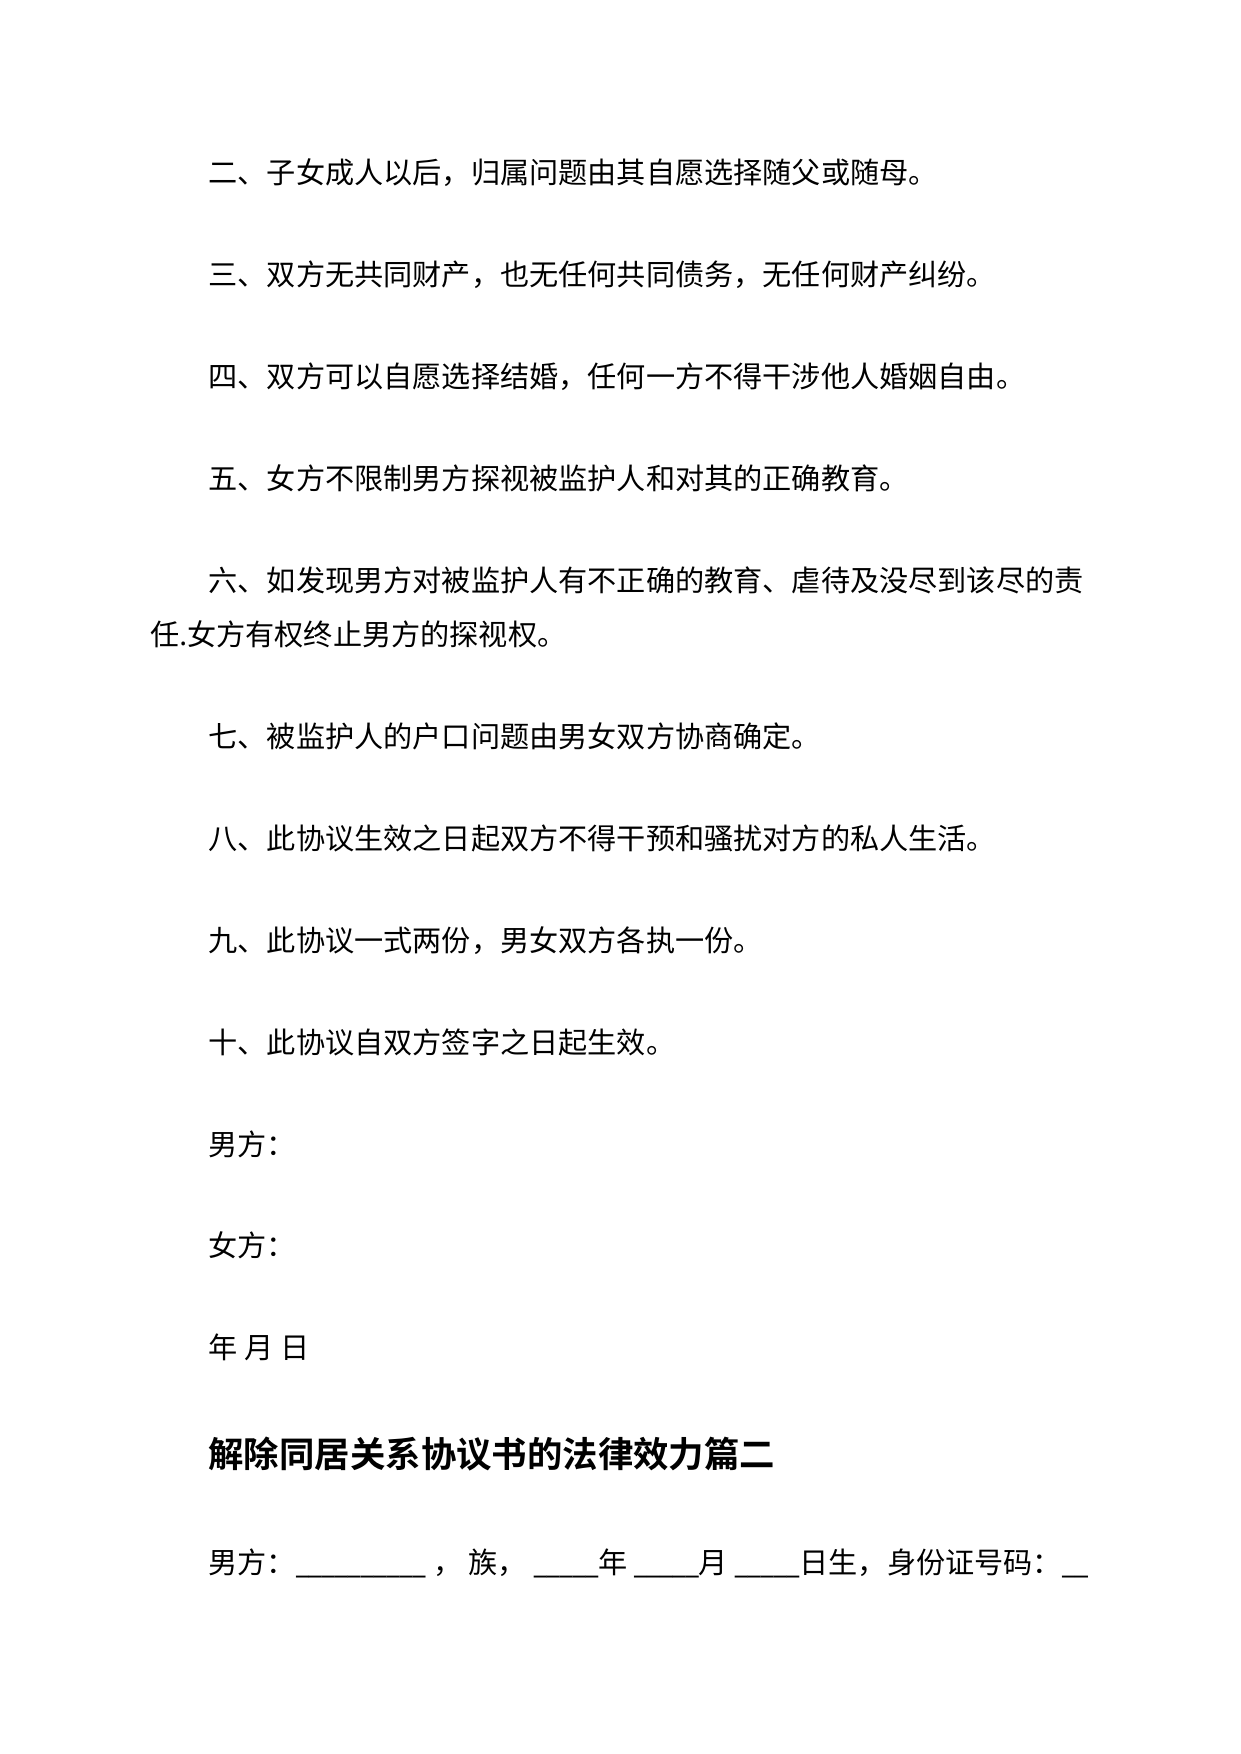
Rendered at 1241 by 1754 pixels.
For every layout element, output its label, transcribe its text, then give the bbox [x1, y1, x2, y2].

text 二、子女成人以后，归属问题由其自愿选择随父或随母。 [150, 150, 1090, 192]
text 四、双方可以自愿选择结婚，任何一方不得干涉他人婚姻自由。 [150, 353, 1090, 396]
text 六、如发现男方对被监护人有不正确的教育、虐待及没尽到该尽的责任.女方有权终止男方的探视权。 [150, 557, 1090, 654]
text 解除同居关系协议书的法律效力篇二 [150, 1426, 1090, 1478]
text 男方： [150, 1121, 1090, 1163]
text 三、双方无共同财产，也无任何共同债务，无任何财产纠纷。 [150, 252, 1090, 294]
text 年 月 日 [150, 1324, 1090, 1367]
text 八、此协议生效之日起双方不得干预和骚扰对方的私人生活。 [150, 816, 1090, 858]
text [150, 1540, 1090, 1582]
text 九、此协议一式两份，男女双方各执一份。 [150, 917, 1090, 960]
text 十、此协议自双方签字之日起生效。 [150, 1019, 1090, 1062]
text 五、女方不限制男方探视被监护人和对其的正确教育。 [150, 455, 1090, 498]
text 七、被监护人的户口问题由男女双方协商确定。 [150, 714, 1090, 756]
text 女方： [150, 1223, 1090, 1265]
